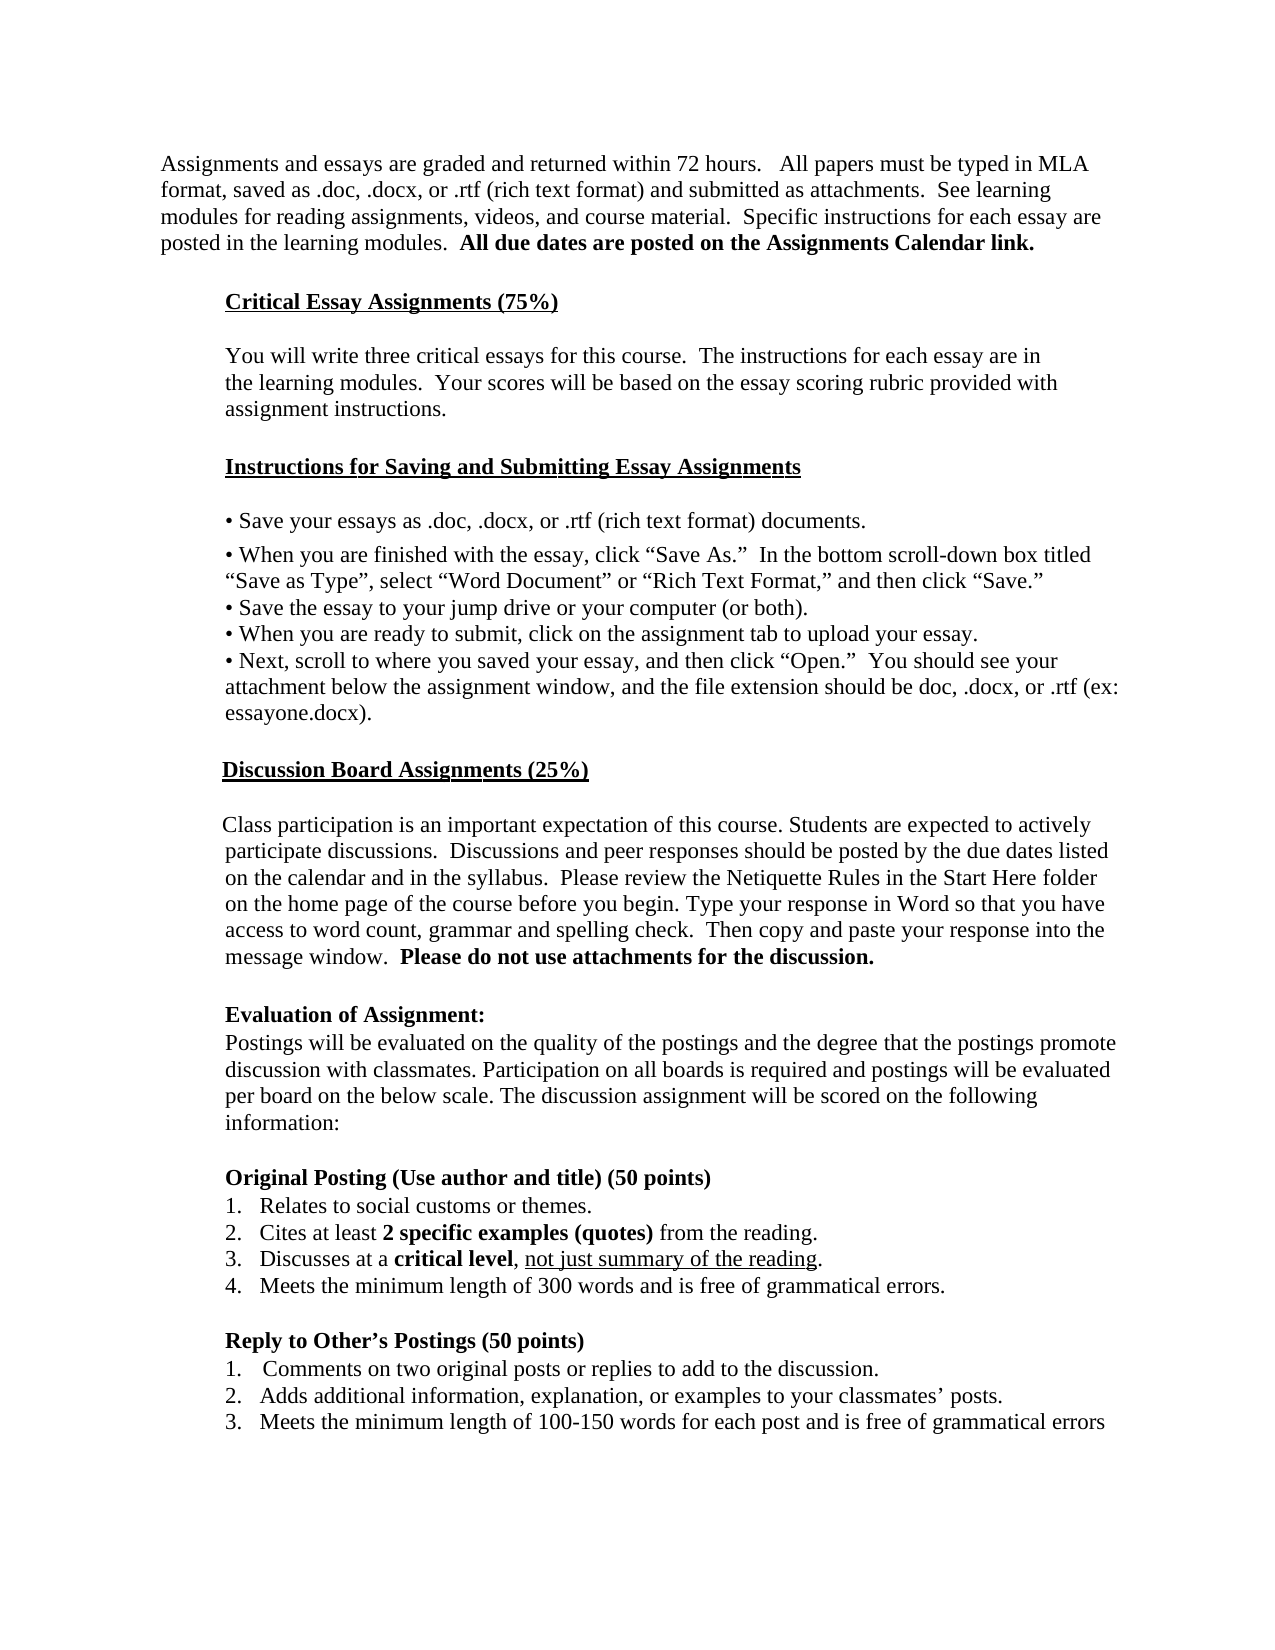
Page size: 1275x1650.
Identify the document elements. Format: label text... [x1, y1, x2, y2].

text Instructions for Saving and Submitting Essay Assignments [225, 450, 1127, 479]
text discussion with classmates. Participation on all boards is required and postings will be evaluated per board on the below scale. The discussion assignment will be scored on the following information: [225, 1056, 1125, 1135]
text Critical Essay Assignments (75%) [225, 288, 1127, 314]
text 4. Meets the minimum length of 300 words and is free of grammatical errors. [225, 1272, 1125, 1298]
text Assignments and essays are graded and returned within 72 hours. All papers must be typed in MLA format, saved as .doc, .docx, or .rtf (rich text format) and submitted as attachments. See learning modules for reading assignments, videos, and course material. Specific instructions for each essay are posted in the learning modules. All due dates are posted on the Assignments Calendar link. [160, 150, 1110, 255]
text “Save as Type”, select “Word Document” or “Rich Text Format,” and then click “Save.” [225, 568, 1127, 594]
text • Next, scroll to where you saved your essay, and then click “Open.” You should see your attachment below the assignment window, and the file extension should be doc, .docx, or .rtf (ex: essayone.docx). [225, 647, 1120, 726]
text 1. Relates to social customs or themes. [225, 1191, 1125, 1219]
text Reply to Other’s Postings (50 points) [225, 1327, 1125, 1354]
text Class participation is an important expectation of this course. Students are expected to actively participate discussions. Discussions and peer responses should be posted by the due dates listed on the calendar and in the syllabus. Please review the Netiquette Rules in the Start Here folder on the home page of the course before you begin. Type your response in Word so that you have access to word count, grammar and spelling check. Then copy and paste your response into the message window. Please do not use attachments for the discussion. [222, 811, 1117, 969]
text • When you are ready to submit, click on the assignment tab to upload your essay. [225, 620, 1085, 647]
text 2. Cites at least 2 specific examples (quotes) from the reading. [225, 1219, 1125, 1245]
text • Save your essays as .doc, .docx, or .rtf (rich text format) documents. [225, 507, 1127, 534]
list Comments on two original posts or replies to add to the discussion. [225, 1354, 1125, 1382]
text Discussion Board Assignments (25%) [222, 754, 1127, 782]
text Original Posting (Use author and title) (50 points) [225, 1164, 1125, 1191]
text 3. Meets the minimum length of 100-150 words for each post and is free of grammatical errors [225, 1408, 1125, 1463]
text Postings will be evaluated on the quality of the postings and the degree that the postings promote [225, 1028, 1125, 1056]
text • Save the essay to your jump drive or your computer (or both). [225, 594, 1127, 620]
text • When you are finished with the essay, click “Save As.” In the bottom scroll-down box titled [225, 541, 1127, 568]
text Evaluation of Assignment: [225, 1001, 1125, 1028]
text 2. Adds additional information, explanation, or examples to your classmates’ posts. [225, 1382, 1125, 1408]
text You will write three critical essays for this course. The instructions for each essay are in the learning modules. Your scores will be based on the essay scoring rubric provided with assignment instructions. [225, 342, 1068, 421]
text 3. Discusses at a critical level, not just summary of the reading. [225, 1245, 1125, 1272]
